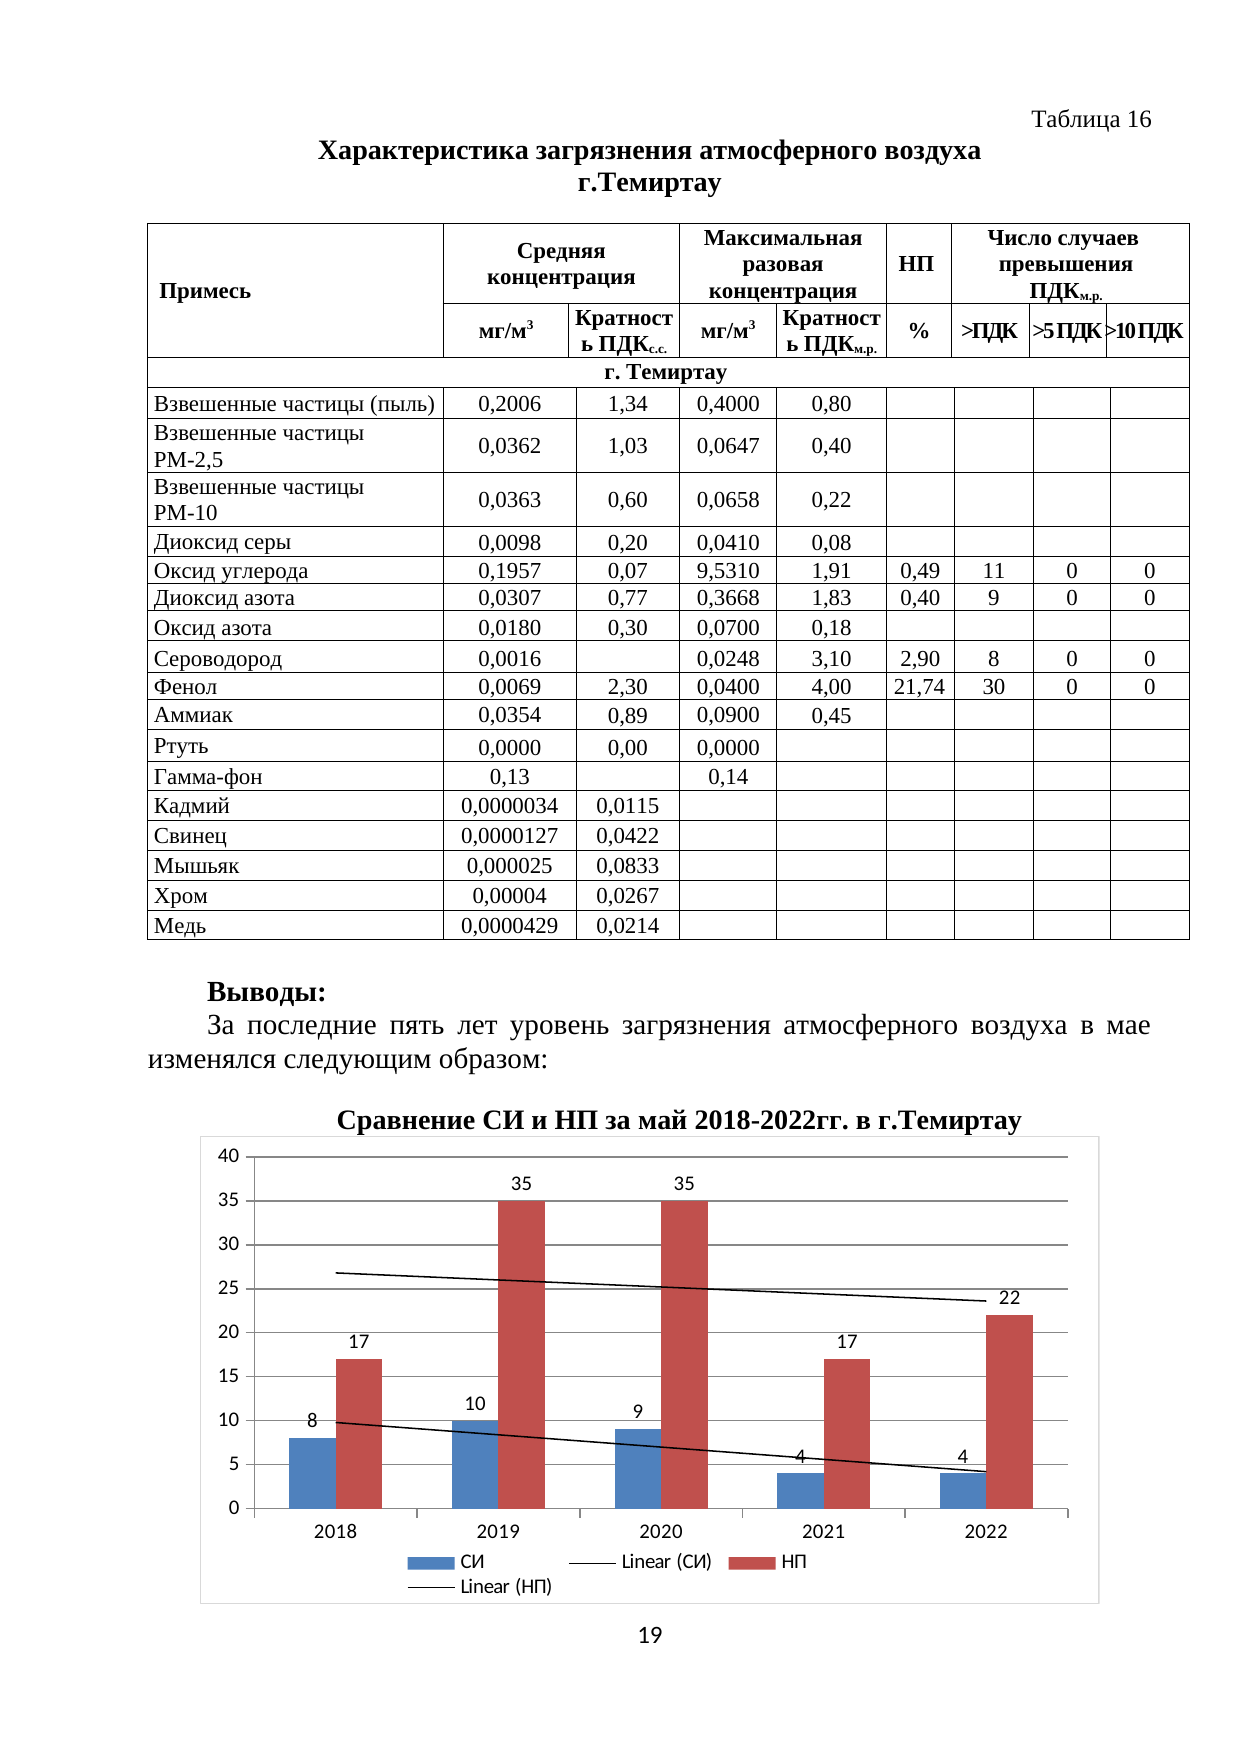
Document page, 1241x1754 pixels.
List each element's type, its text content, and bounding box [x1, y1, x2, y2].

table_cell [1111, 388, 1189, 418]
table_cell [1111, 821, 1189, 850]
table_cell Оксид азота [148, 611, 443, 640]
table_cell 0,0647 [680, 419, 776, 472]
table_cell [1111, 473, 1189, 526]
table_cell Взвешенные частицы РМ-2,5 [148, 419, 443, 472]
table_cell 0,0354 [444, 700, 576, 729]
table_cell [1111, 911, 1189, 939]
text За последние пять лет уровень загрязнения атмосферного воздуха в мае изменялся следующим образом: [148, 1007, 1152, 1074]
table_cell [887, 419, 954, 472]
table_cell Взвешенные частицы РМ-10 [148, 473, 443, 526]
table_cell 0,4000 [680, 388, 776, 418]
table_cell 0,0267 [577, 881, 679, 909]
table_header Число случаев превышения ПДКм.р. [952, 224, 1189, 303]
table_cell [955, 881, 1033, 909]
table_cell 9 [955, 584, 1033, 610]
table_cell 0,14 [680, 762, 776, 790]
table_cell Взвешенные частицы (пыль) [148, 388, 443, 418]
table_cell [1034, 762, 1110, 790]
table_cell 0,0000429 [444, 911, 576, 939]
table_cell [887, 791, 954, 820]
table_cell 0 [1111, 641, 1189, 672]
table_cell 0,0833 [577, 851, 679, 880]
table_cell [955, 527, 1033, 556]
table_cell 0,000025 [444, 851, 576, 880]
table_cell 0 [1034, 584, 1110, 610]
table_cell Мышьяк [148, 851, 443, 880]
table_cell [777, 791, 886, 820]
table_cell [577, 762, 679, 790]
table_cell 0,0000127 [444, 821, 576, 850]
table_cell 11 [955, 557, 1033, 583]
table_cell [1111, 527, 1189, 556]
table_cell 0,0410 [680, 527, 776, 556]
table_cell 0,0362 [444, 419, 576, 472]
table_cell 0,0900 [680, 700, 776, 729]
table_cell 0,0400 [680, 673, 776, 699]
table_cell 0,0307 [444, 584, 576, 610]
table_cell [1034, 473, 1110, 526]
text Сравнение СИ и НП за май 2018-2022гг. в г.Темиртау [148, 1103, 1152, 1136]
table_cell [887, 911, 954, 939]
table_cell [955, 388, 1033, 418]
table_cell Свинец [148, 821, 443, 850]
table_cell 1,03 [577, 419, 679, 472]
table_cell [887, 851, 954, 880]
table_header Примесь [148, 224, 443, 357]
table_cell Оксид углерода [148, 557, 443, 583]
table_cell 0,89 [577, 700, 679, 729]
table_header НП [887, 224, 951, 303]
table_cell 30 [955, 673, 1033, 699]
table_cell 0,07 [577, 557, 679, 583]
table_cell [955, 791, 1033, 820]
table_cell Сероводород [148, 641, 443, 672]
table_cell [887, 473, 954, 526]
table_cell Гамма-фон [148, 762, 443, 790]
table_cell [1111, 791, 1189, 820]
table_cell [777, 821, 886, 850]
table_cell 3,10 [777, 641, 886, 672]
table_cell 0,0098 [444, 527, 576, 556]
table_cell 0,0214 [577, 911, 679, 939]
table_cell >10 ПДК [1107, 304, 1189, 357]
table_cell [887, 762, 954, 790]
table_cell [680, 911, 776, 939]
table_cell [1034, 611, 1110, 640]
table_cell [1034, 881, 1110, 909]
table_cell 2,90 [887, 641, 954, 672]
table_cell [887, 881, 954, 909]
table_cell 9,5310 [680, 557, 776, 583]
table_cell 0,13 [444, 762, 576, 790]
table_cell [955, 419, 1033, 472]
table_cell 4,00 [777, 673, 886, 699]
table_cell 0,0422 [577, 821, 679, 850]
table_cell 1,83 [777, 584, 886, 610]
table_cell Диоксид азота [148, 584, 443, 610]
table_cell 0,0115 [577, 791, 679, 820]
table_cell 0 [1034, 557, 1110, 583]
table_cell [1034, 700, 1110, 729]
table_cell [1111, 762, 1189, 790]
table_cell [1111, 851, 1189, 880]
table_cell 0,22 [777, 473, 886, 526]
table_cell 0,45 [777, 700, 886, 729]
table_cell Медь [148, 911, 443, 939]
table_cell [887, 611, 954, 640]
table_cell 0,40 [777, 419, 886, 472]
table_cell [1034, 388, 1110, 418]
table_cell [1034, 527, 1110, 556]
table_cell >ПДК [952, 304, 1029, 357]
table_cell [1034, 791, 1110, 820]
table_cell 0,0180 [444, 611, 576, 640]
table_cell [777, 762, 886, 790]
table_cell мг/м3 [680, 304, 776, 357]
table_cell [1111, 881, 1189, 909]
table_cell 0 [1111, 584, 1189, 610]
table_cell % [887, 304, 951, 357]
table_cell Ртуть [148, 730, 443, 761]
table_cell [1034, 730, 1110, 761]
table_cell [887, 527, 954, 556]
table_cell [955, 851, 1033, 880]
table_cell [1034, 851, 1110, 880]
table_cell [955, 762, 1033, 790]
table_cell [887, 821, 954, 850]
table_cell >5 ПДК [1030, 304, 1106, 357]
table_cell [887, 388, 954, 418]
table_cell 0,1957 [444, 557, 576, 583]
table_cell [1034, 821, 1110, 850]
table_cell 0,30 [577, 611, 679, 640]
table_cell 0,08 [777, 527, 886, 556]
text Таблица 16 [148, 104, 1152, 133]
table_cell [777, 881, 886, 909]
table_cell [1034, 911, 1110, 939]
table_cell [955, 473, 1033, 526]
table_cell 0,18 [777, 611, 886, 640]
table_cell [680, 851, 776, 880]
text г.Темиртау [148, 166, 1152, 198]
table_cell [955, 611, 1033, 640]
table_cell [680, 881, 776, 909]
table_cell Кратность ПДКс.с. [569, 304, 679, 357]
table_cell [955, 821, 1033, 850]
table_cell Фенол [148, 673, 443, 699]
table_cell Хром [148, 881, 443, 909]
table_cell Кадмий [148, 791, 443, 820]
table_cell 0 [1034, 641, 1110, 672]
table_cell 0,2006 [444, 388, 576, 418]
table_cell 0,0363 [444, 473, 576, 526]
table_cell [1111, 419, 1189, 472]
table_cell [887, 700, 954, 729]
table_cell [1111, 730, 1189, 761]
table_cell [955, 700, 1033, 729]
table_cell [887, 730, 954, 761]
table_cell 0,49 [887, 557, 954, 583]
table_cell 0,0248 [680, 641, 776, 672]
text Выводы: [148, 974, 1152, 1007]
table_cell 21,74 [887, 673, 954, 699]
table_cell 0 [1034, 673, 1110, 699]
table_cell 0,0000 [444, 730, 576, 761]
table_cell [777, 730, 886, 761]
table_cell [955, 730, 1033, 761]
table_cell 0 [1111, 673, 1189, 699]
table_cell [680, 791, 776, 820]
table_cell 0,0016 [444, 641, 576, 672]
table_cell 0,40 [887, 584, 954, 610]
table_header Средняя концентрация [444, 224, 679, 303]
table_cell 0,0069 [444, 673, 576, 699]
table_cell г. Темиртау [148, 358, 1189, 387]
table_cell Аммиак [148, 700, 443, 729]
table_cell 0 [1111, 557, 1189, 583]
table_cell 0,80 [777, 388, 886, 418]
table_cell [1111, 611, 1189, 640]
table_cell 2,30 [577, 673, 679, 699]
table_cell 8 [955, 641, 1033, 672]
table_cell Кратность ПДКм.р. [777, 304, 886, 357]
table_cell мг/м3 [444, 304, 568, 357]
table_header Максимальная разовая концентрация [680, 224, 886, 303]
table_cell 0,0658 [680, 473, 776, 526]
table_cell [577, 641, 679, 672]
table_cell [955, 911, 1033, 939]
table_cell [777, 911, 886, 939]
table_cell Диоксид серы [148, 527, 443, 556]
table_cell [1111, 700, 1189, 729]
table_cell 0,00004 [444, 881, 576, 909]
table_cell 0,0700 [680, 611, 776, 640]
table_cell [777, 851, 886, 880]
text Характеристика загрязнения атмосферного воздуха [148, 133, 1152, 166]
table_cell [1034, 419, 1110, 472]
table_cell 0,0000 [680, 730, 776, 761]
table_cell [680, 821, 776, 850]
table_cell 0,20 [577, 527, 679, 556]
table_cell 0,3668 [680, 584, 776, 610]
table_cell 1,34 [577, 388, 679, 418]
table_cell 0,77 [577, 584, 679, 610]
table_cell 1,91 [777, 557, 886, 583]
table_cell 0,60 [577, 473, 679, 526]
table_cell 0,0000034 [444, 791, 576, 820]
table_cell 0,00 [577, 730, 679, 761]
